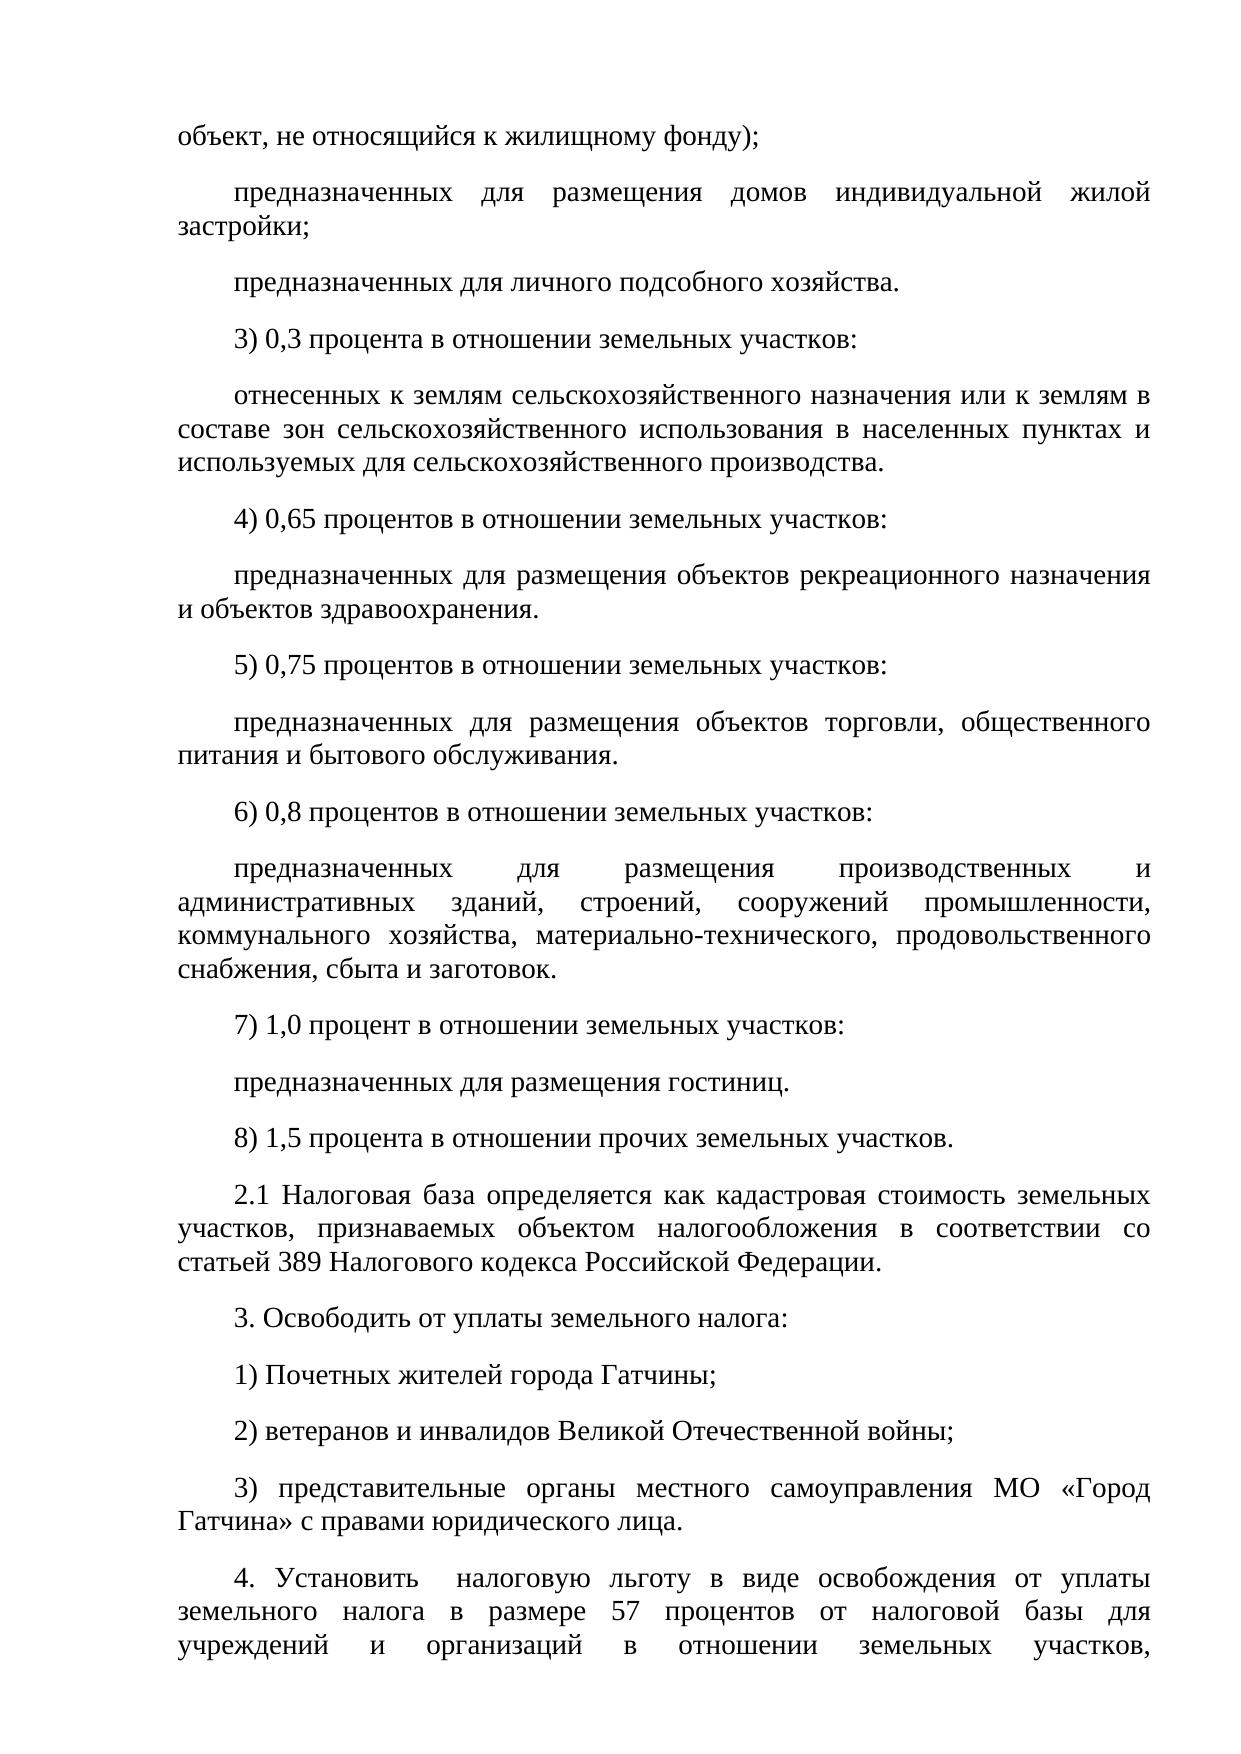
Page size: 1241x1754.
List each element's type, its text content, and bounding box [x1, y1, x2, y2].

text отнесенных к землям сельскохозяйственного назначения или к землям в составе зон сельскохозяйственного использования в населенных пунктах и используемых для сельскохозяйственного производства. [177, 377, 1152, 478]
text 3) 0,3 процента в отношении земельных участков: [177, 321, 1152, 354]
text предназначенных для размещения гостиниц. [177, 1064, 1152, 1097]
text 5) 0,75 процентов в отношении земельных участков: [177, 647, 1152, 681]
text 4) 0,65 процентов в отношении земельных участков: [177, 501, 1152, 534]
text предназначенных для размещения объектов торговли, общественного питания и бытового обслуживания. [177, 704, 1152, 771]
text предназначенных для размещения объектов рекреационного назначения и объектов здравоохранения. [177, 557, 1152, 624]
text предназначенных для личного подсобного хозяйства. [177, 264, 1152, 298]
text 1) Почетных жителей города Гатчины; [177, 1357, 1152, 1390]
text предназначенных для размещения производственных и административных зданий, строений, сооружений промышленности, коммунального хозяйства, материально-технического, продовольственного снабжения, сбыта и заготовок. [177, 850, 1152, 984]
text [177, 118, 1152, 152]
text 2) ветеранов и инвалидов Великой Отечественной войны; [177, 1413, 1152, 1447]
text 2.1 Налоговая база определяется как кадастровая стоимость земельных участков, признаваемых объектом налогообложения в соответствии со статьей 389 Налогового кодекса Российской Федерации. [177, 1177, 1152, 1277]
text 3) представительные органы местного самоуправления МО «Город Гатчина» с правами юридического лица. [177, 1470, 1152, 1537]
text 7) 1,0 процент в отношении земельных участков: [177, 1007, 1152, 1041]
text предназначенных для размещения домов индивидуальной жилой застройки; [177, 174, 1152, 242]
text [177, 1560, 1152, 1660]
text 3. Освободить от уплаты земельного налога: [177, 1300, 1152, 1334]
text 6) 0,8 процентов в отношении земельных участков: [177, 794, 1152, 827]
text 8) 1,5 процента в отношении прочих земельных участков. [177, 1120, 1152, 1154]
